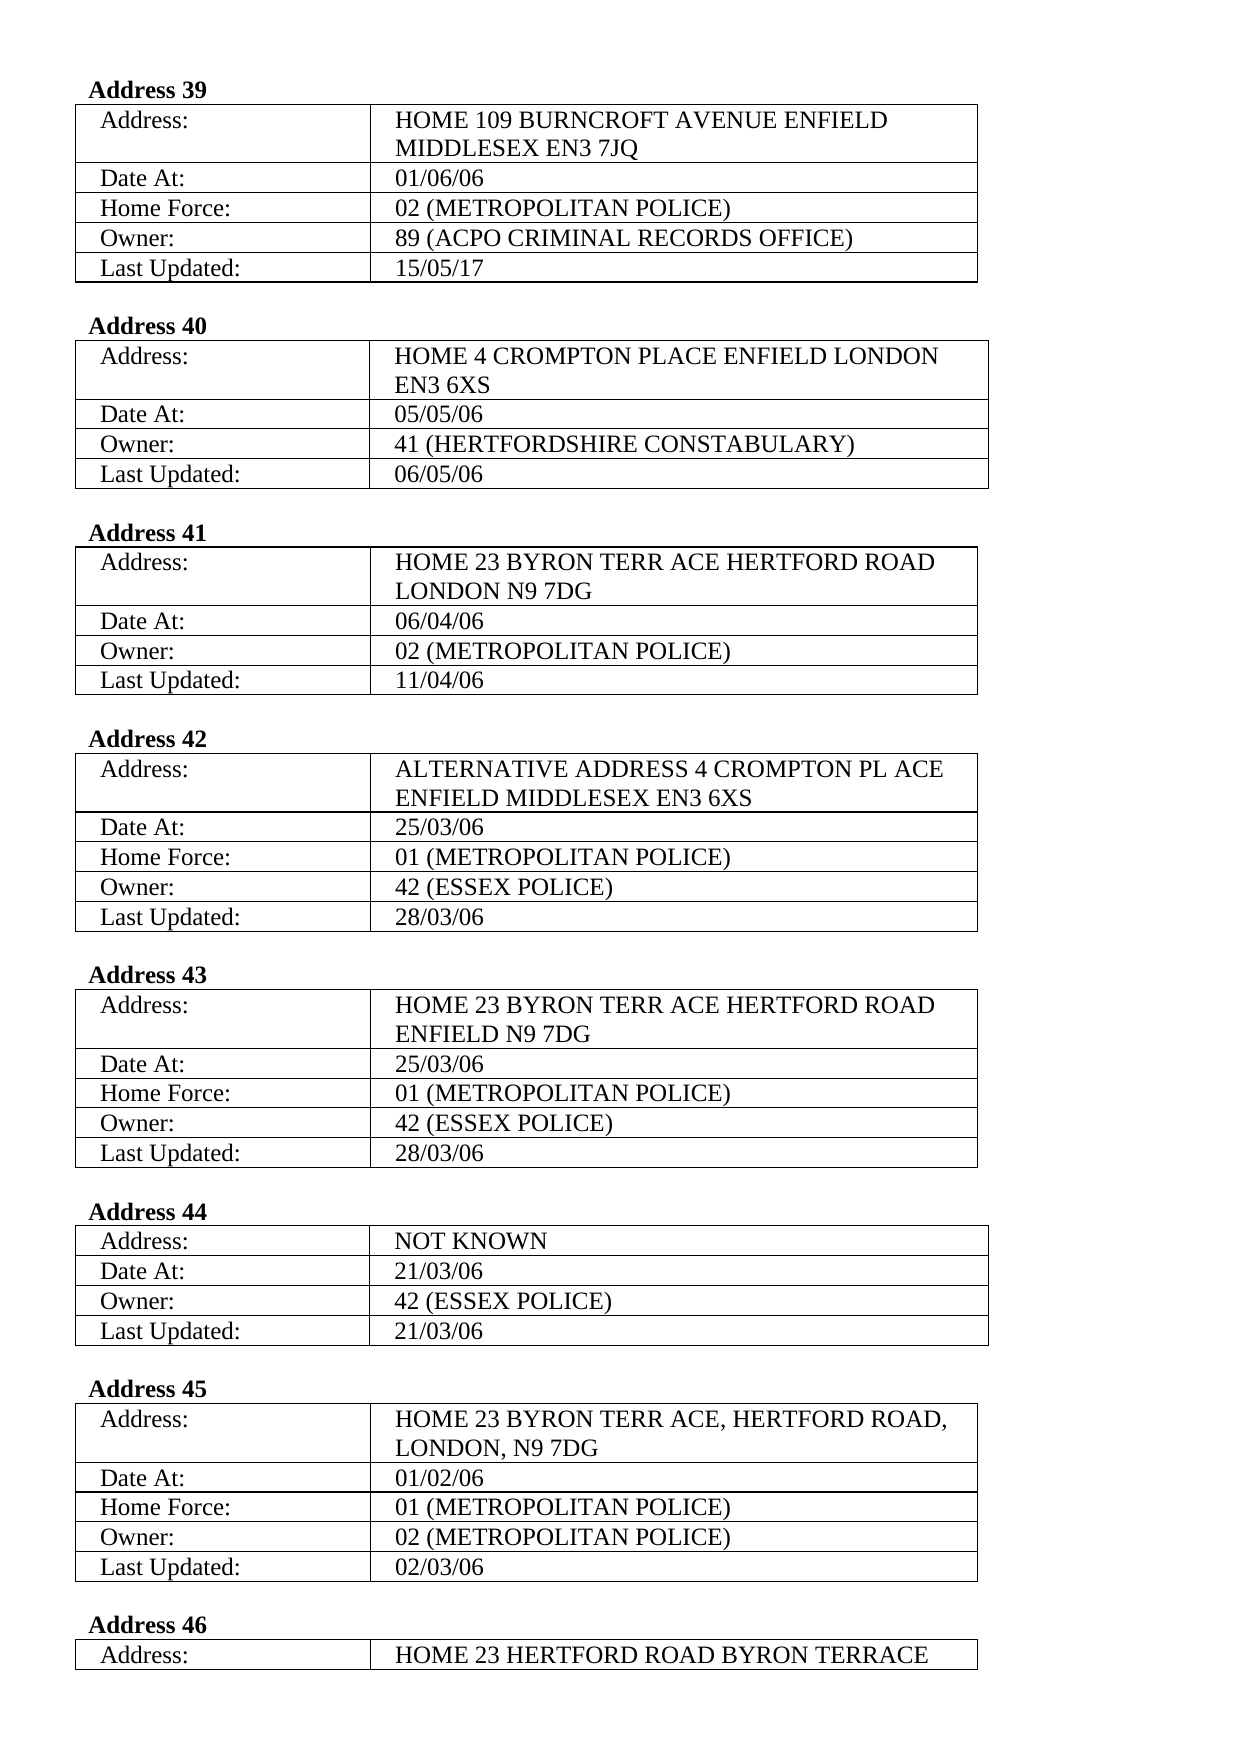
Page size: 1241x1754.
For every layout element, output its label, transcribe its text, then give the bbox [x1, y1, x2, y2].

text Address 41 [88, 518, 1165, 546]
table_cell Date At: [76, 1256, 369, 1285]
text Address 46 [88, 1611, 1165, 1639]
table_header Address: [76, 548, 370, 605]
table_header Address: [76, 1640, 370, 1669]
table_cell Owner: [76, 429, 369, 458]
text Address 39 [88, 75, 1165, 104]
table_cell Date At: [76, 606, 370, 635]
table_cell 42 (ESSEX POLICE) [371, 1108, 977, 1137]
table_header NOT KNOWN [370, 1226, 988, 1255]
table_cell Last Updated: [76, 902, 370, 931]
table_cell Home Force: [76, 842, 370, 871]
table_cell 89 (ACPO CRIMINAL RECORDS OFFICE) [371, 223, 977, 252]
table_cell Owner: [76, 1522, 370, 1551]
table_cell 25/03/06 [371, 1049, 977, 1077]
table_cell Last Updated: [76, 459, 369, 488]
text Address 45 [88, 1374, 1165, 1403]
table_cell Owner: [76, 1286, 369, 1315]
table_cell 05/05/06 [370, 400, 988, 428]
table_header HOME 23 BYRON TERR ACE, HERTFORD ROAD, LONDON, N9 7DG [371, 1404, 977, 1462]
table_cell 25/03/06 [371, 813, 977, 841]
table_cell 28/03/06 [371, 902, 977, 931]
table_cell 42 (ESSEX POLICE) [370, 1286, 988, 1315]
table_header Address: [76, 990, 370, 1048]
table_cell 06/05/06 [370, 459, 988, 488]
table_cell 21/03/06 [370, 1316, 988, 1344]
table_header HOME 4 CROMPTON PLACE ENFIELD LONDON EN3 6XS [370, 341, 988, 398]
table_header Address: [76, 1404, 370, 1462]
text Address 43 [88, 960, 1165, 989]
table_header Address: [76, 754, 370, 811]
table_header Address: [76, 341, 369, 398]
table_cell Date At: [76, 1049, 370, 1077]
table_cell Date At: [76, 1463, 370, 1491]
table_cell 41 (HERTFORDSHIRE CONSTABULARY) [370, 429, 988, 458]
table_cell Owner: [76, 636, 370, 664]
table_cell Owner: [76, 872, 370, 901]
table_cell 01 (METROPOLITAN POLICE) [371, 842, 977, 871]
table_cell Date At: [76, 163, 370, 192]
table_cell 28/03/06 [371, 1138, 977, 1167]
table_cell Last Updated: [76, 1138, 370, 1167]
table_header ALTERNATIVE ADDRESS 4 CROMPTON PL ACE ENFIELD MIDDLESEX EN3 6XS [371, 754, 977, 811]
table_cell 11/04/06 [371, 666, 977, 694]
table_cell Date At: [76, 813, 370, 841]
table_cell Owner: [76, 1108, 370, 1137]
table_cell Home Force: [76, 1493, 370, 1521]
table_cell Home Force: [76, 193, 370, 222]
table_cell Last Updated: [76, 253, 370, 281]
table_header HOME 23 BYRON TERR ACE HERTFORD ROAD LONDON N9 7DG [371, 548, 977, 605]
text Address 40 [88, 311, 1165, 340]
table_cell Last Updated: [76, 1552, 370, 1581]
table_cell 01/02/06 [371, 1463, 977, 1491]
table_cell 02 (METROPOLITAN POLICE) [371, 1522, 977, 1551]
table_cell 02/03/06 [371, 1552, 977, 1581]
table_cell Home Force: [76, 1079, 370, 1107]
text Address 42 [88, 724, 1165, 753]
table_cell 06/04/06 [371, 606, 977, 635]
table_header HOME 109 BURNCROFT AVENUE ENFIELD MIDDLESEX EN3 7JQ [371, 105, 977, 162]
table_cell Last Updated: [76, 666, 370, 694]
table_header Address: [76, 1226, 369, 1255]
text Address 44 [88, 1197, 1165, 1225]
table_cell Date At: [76, 400, 369, 428]
table_cell 21/03/06 [370, 1256, 988, 1285]
table_header Address: [76, 105, 370, 162]
table_cell Last Updated: [76, 1316, 369, 1344]
table_cell 01 (METROPOLITAN POLICE) [371, 1079, 977, 1107]
table_header HOME 23 BYRON TERR ACE HERTFORD ROAD ENFIELD N9 7DG [371, 990, 977, 1048]
table_cell Owner: [76, 223, 370, 252]
table_cell 02 (METROPOLITAN POLICE) [371, 636, 977, 664]
table_cell 42 (ESSEX POLICE) [371, 872, 977, 901]
table_cell 01 (METROPOLITAN POLICE) [371, 1493, 977, 1521]
table_cell 15/05/17 [371, 253, 977, 281]
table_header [371, 1640, 977, 1669]
table_cell 01/06/06 [371, 163, 977, 192]
table_cell 02 (METROPOLITAN POLICE) [371, 193, 977, 222]
